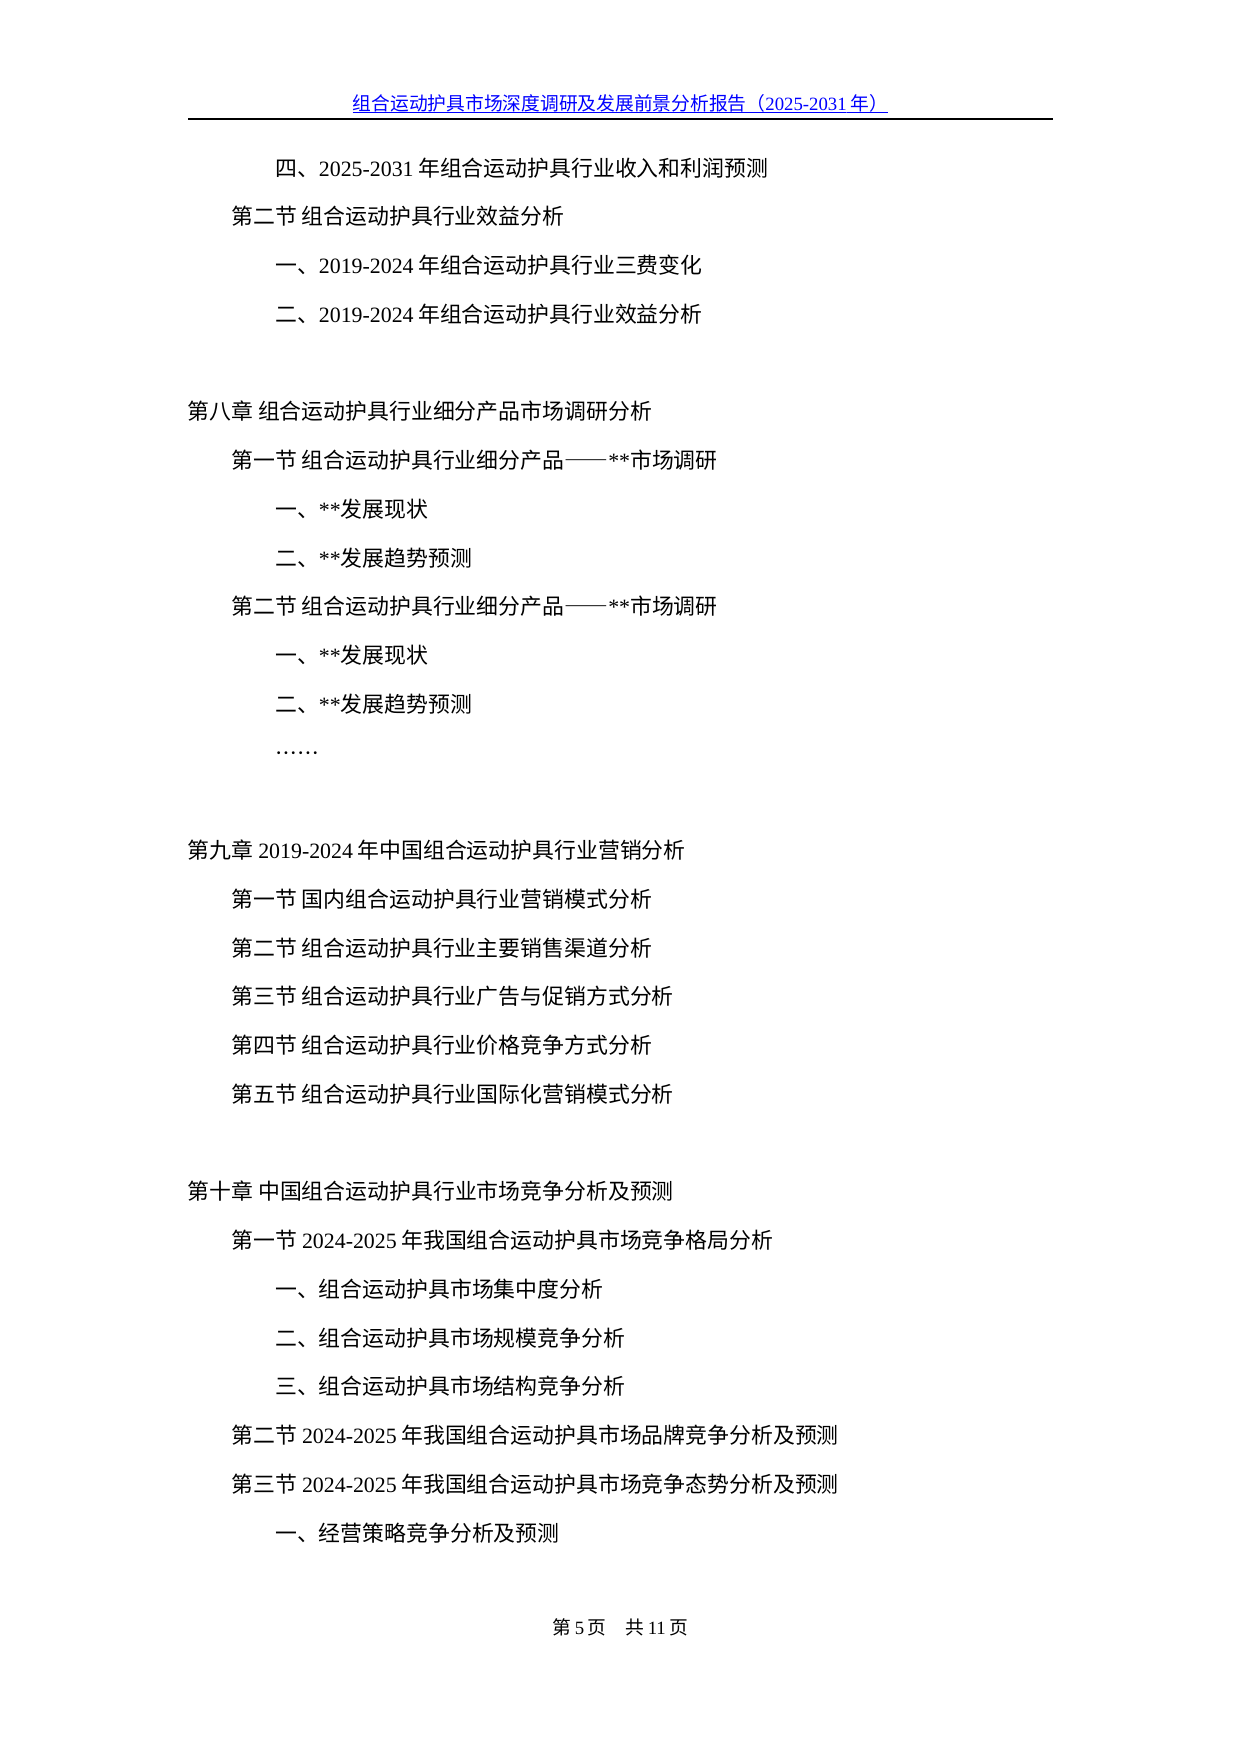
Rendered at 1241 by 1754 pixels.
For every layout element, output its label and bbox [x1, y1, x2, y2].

text [187, 150, 1053, 1548]
